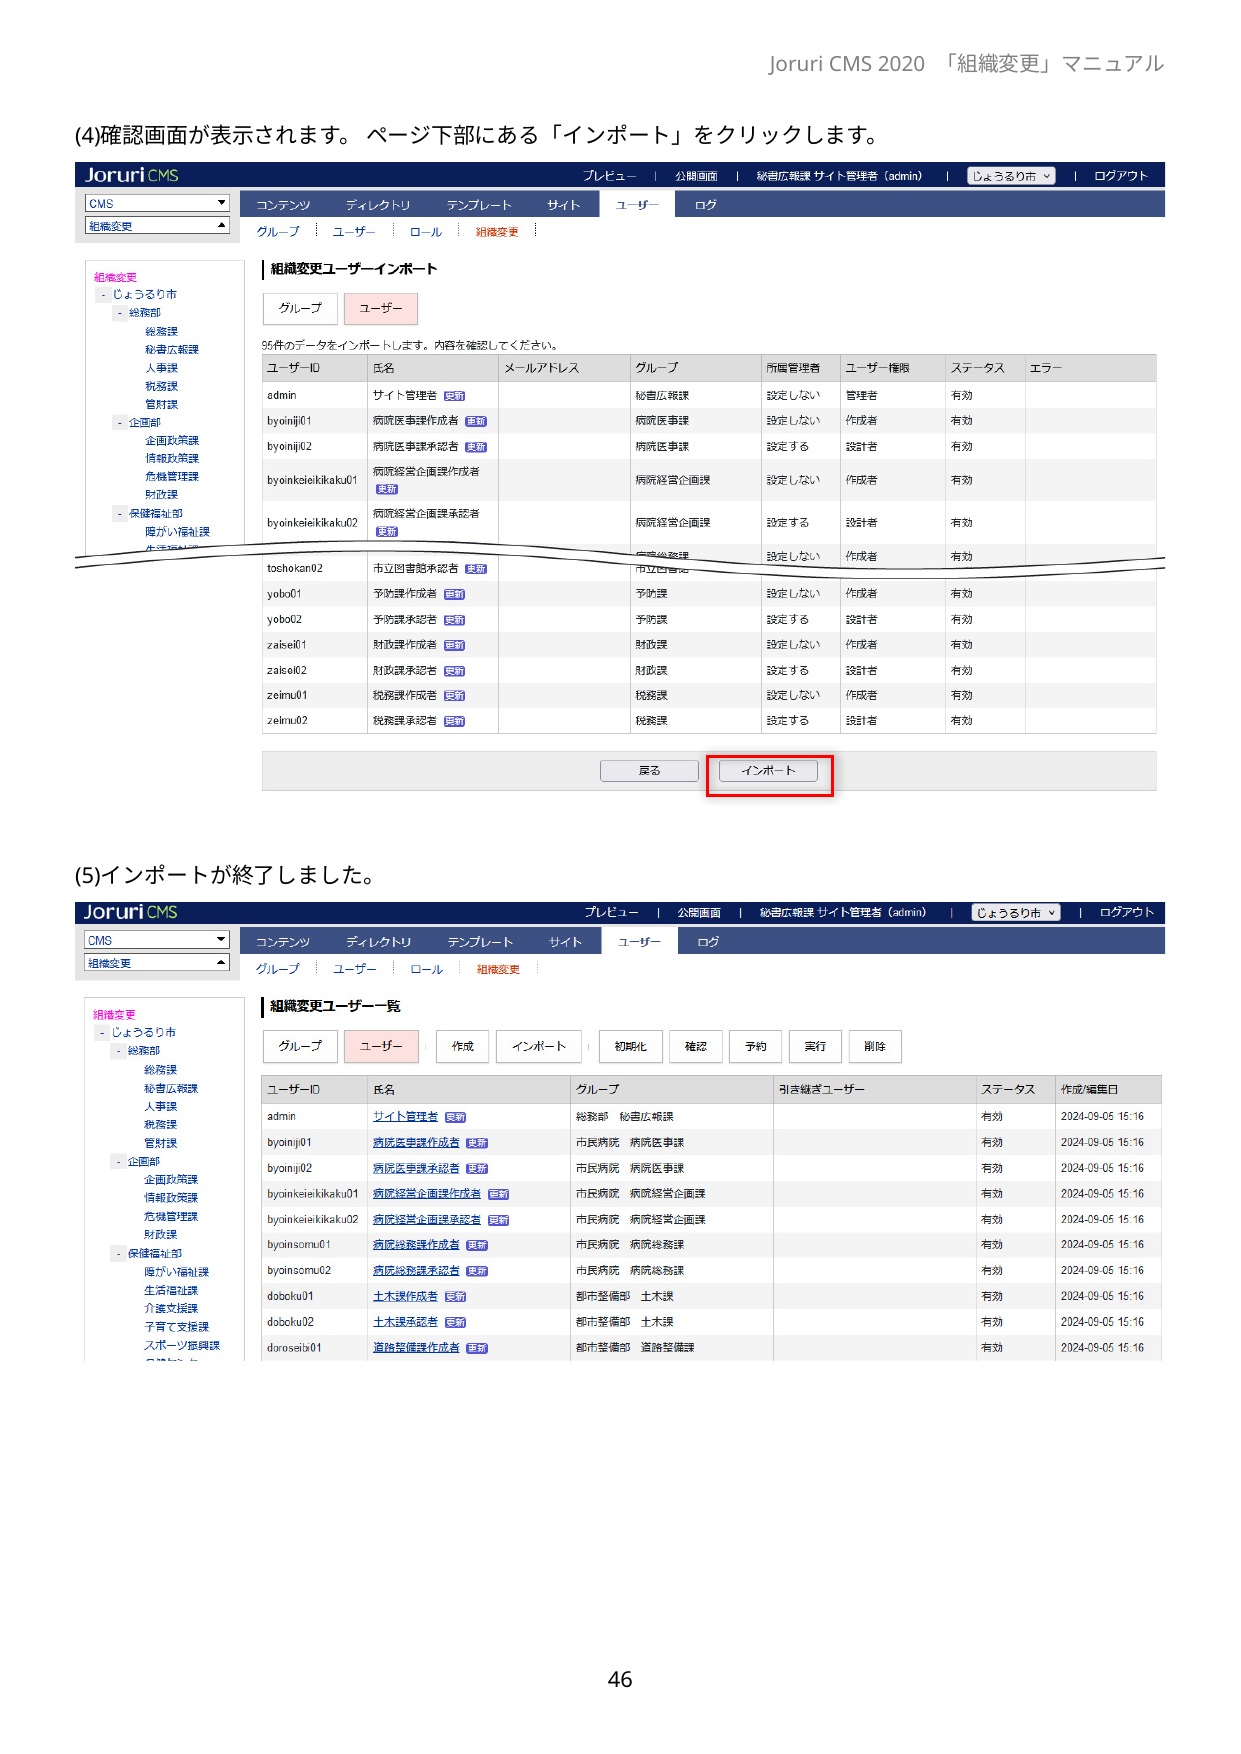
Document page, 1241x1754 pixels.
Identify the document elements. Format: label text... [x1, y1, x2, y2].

picture [75, 162, 1166, 803]
picture [75, 902, 1166, 1361]
text (4)確認画面が表示されます。 ページ下部にある「インポート」をクリックします。 [75, 118, 1165, 150]
text (5)インポートが終了しました。 [75, 858, 1165, 889]
